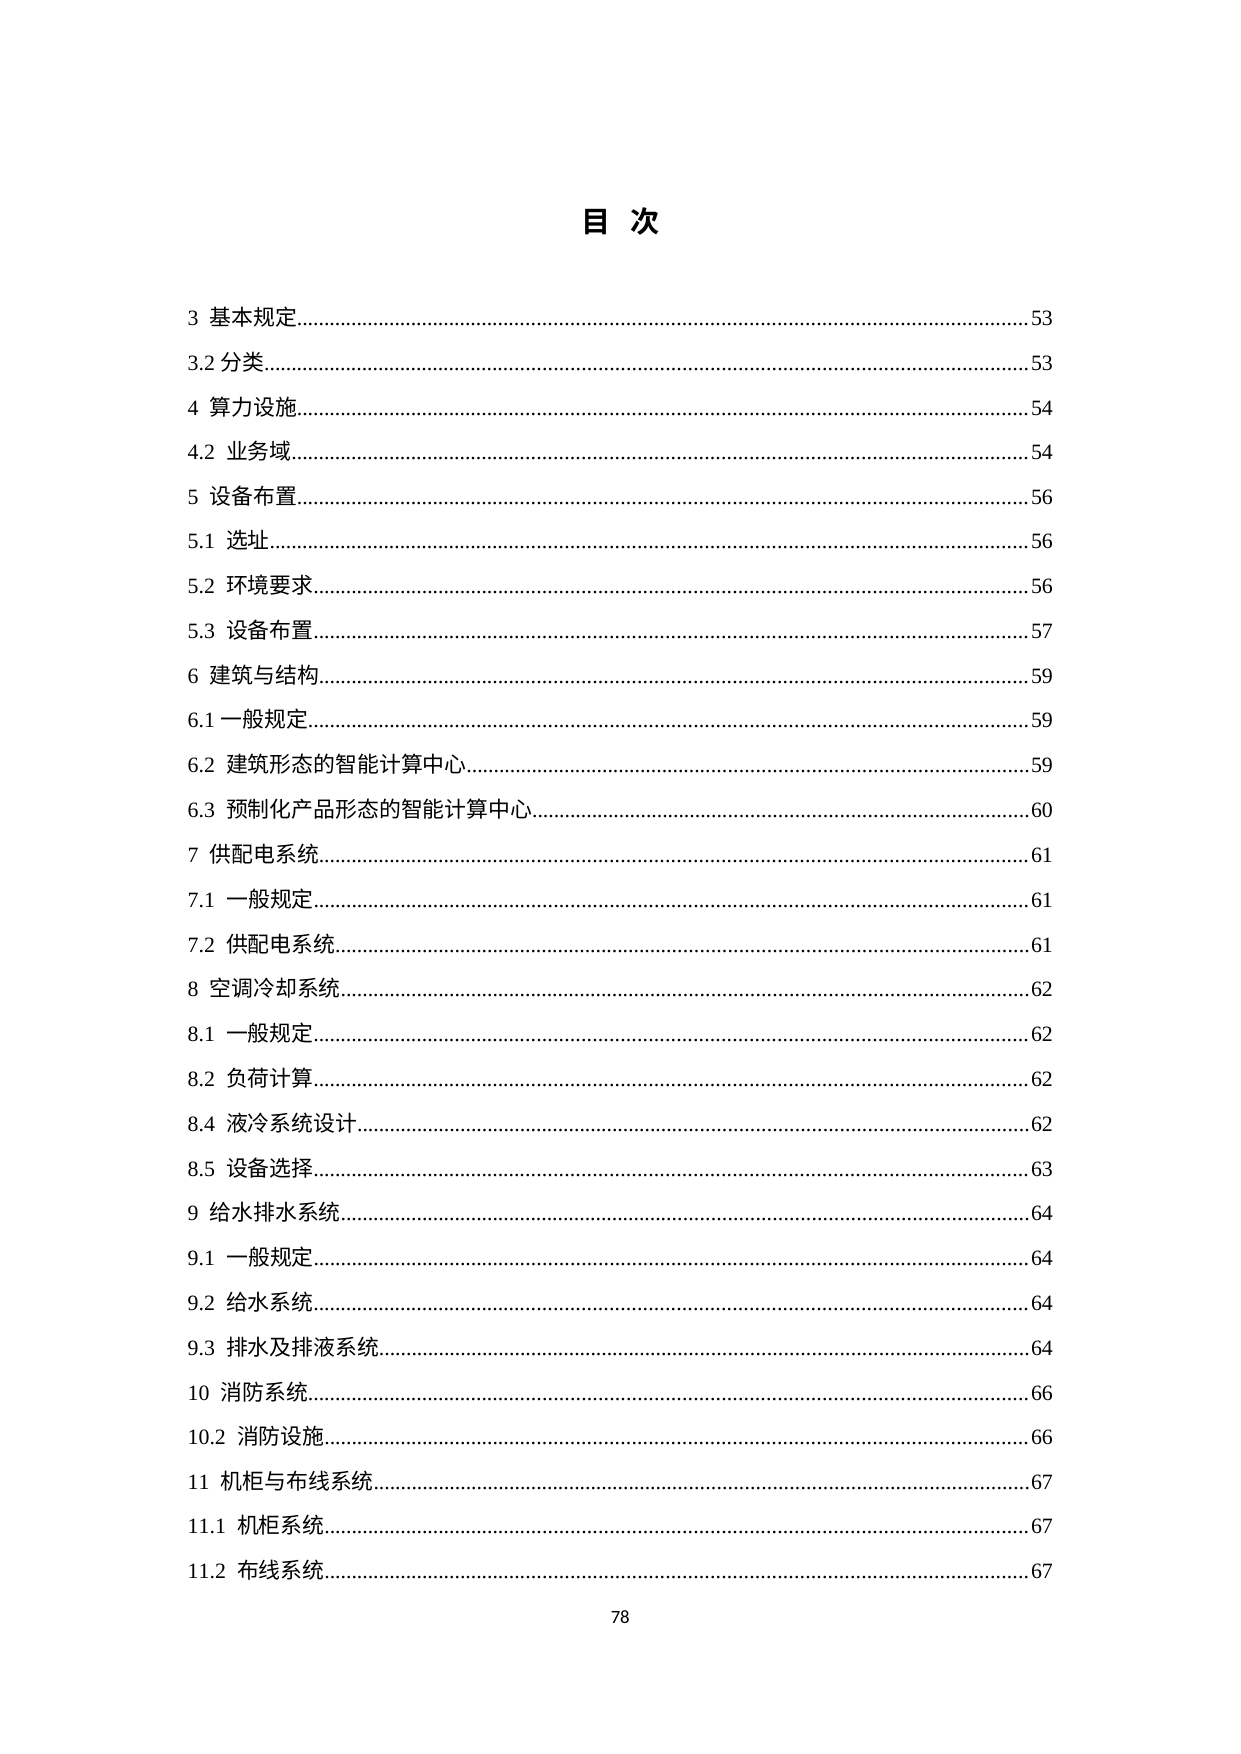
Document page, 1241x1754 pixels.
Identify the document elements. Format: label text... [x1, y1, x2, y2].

subtitle 目 次 [187, 187, 1053, 252]
